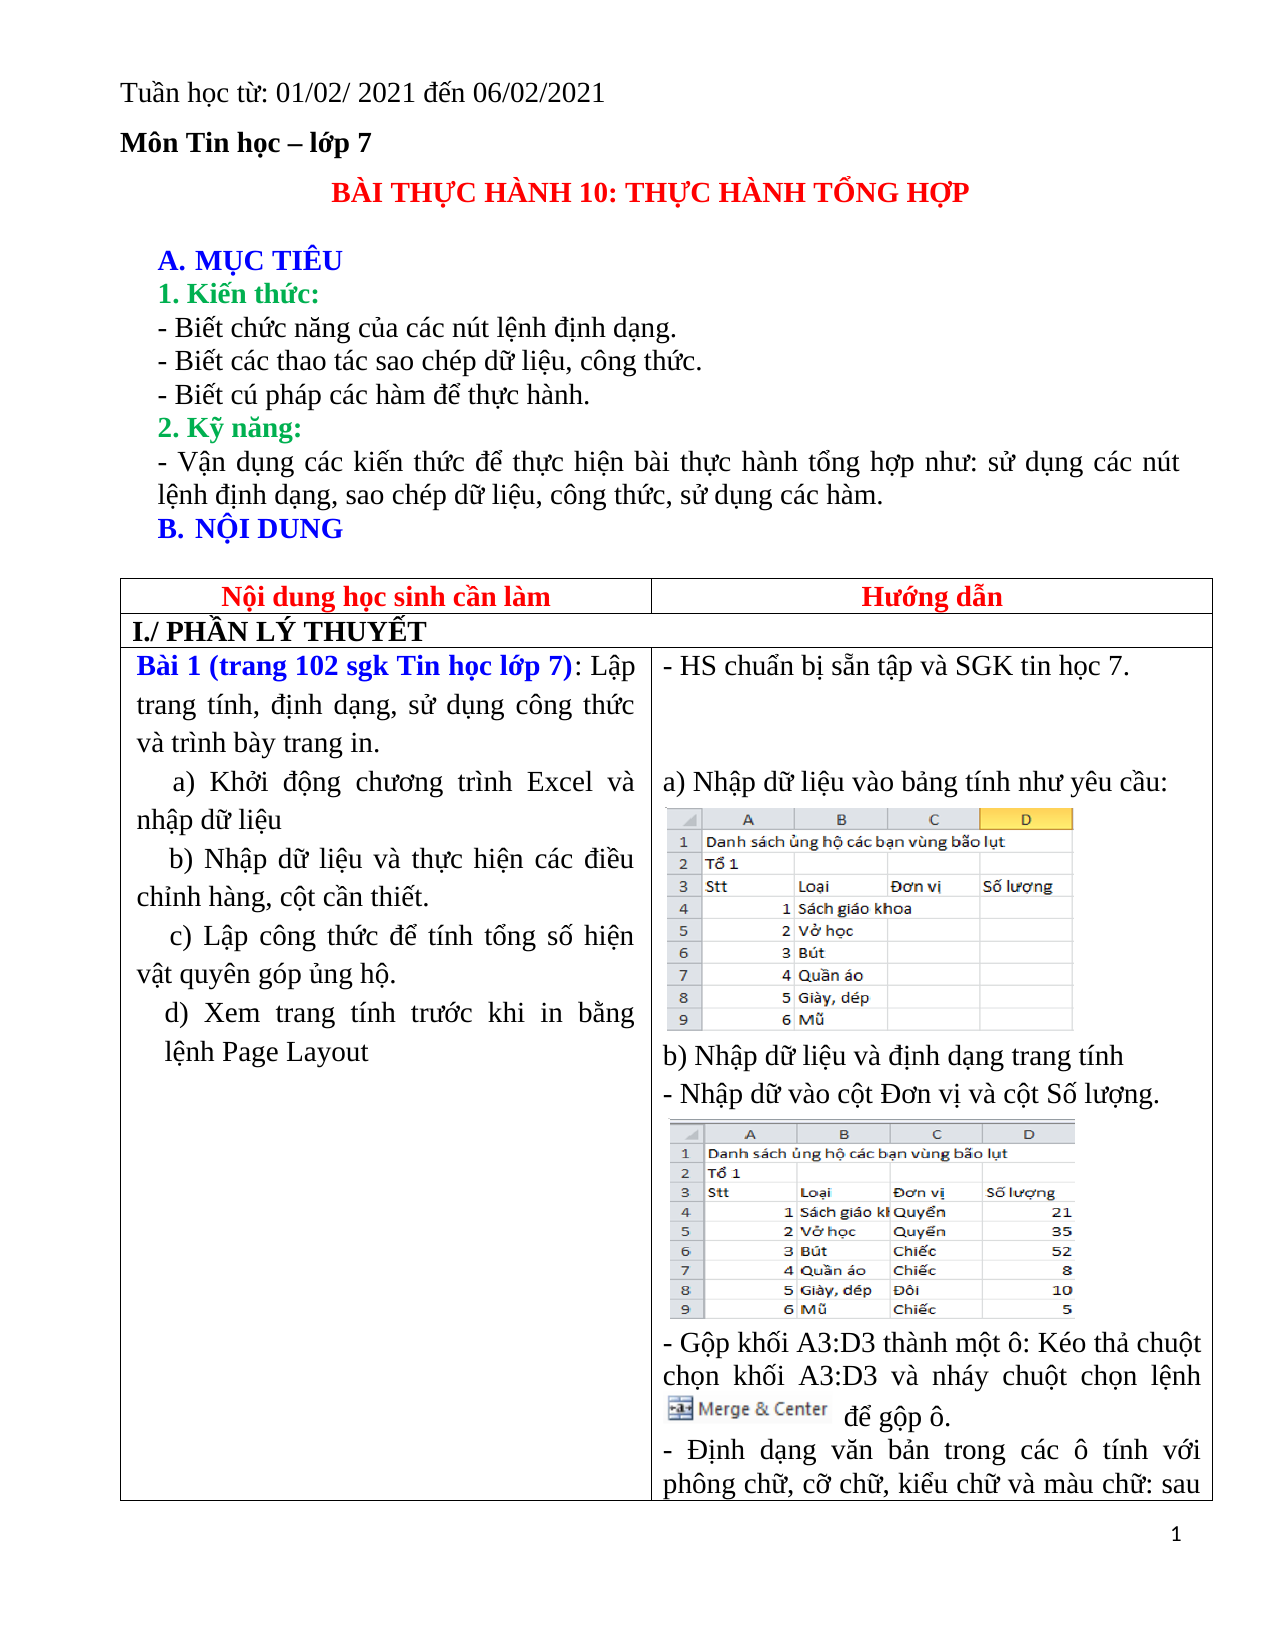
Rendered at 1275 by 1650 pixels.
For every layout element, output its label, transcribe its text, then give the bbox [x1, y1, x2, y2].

list NỘI DUNG [157, 511, 1181, 544]
text 2. Kỹ năng: [157, 410, 1181, 444]
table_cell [121, 648, 651, 1499]
table_cell I./ PHẦN LÝ THUYẾT [121, 614, 1212, 647]
text Môn Tin học – lớp 7 [120, 125, 1181, 159]
text 1. Kiến thức: [157, 276, 1181, 310]
text - Vận dụng các kiến thức để thực hiện bài thực hành tổng hợp như: sử dụng các nút lệnh định dạng, sao chép dữ liệu, công thức, sử dụng các hàm. [157, 444, 1181, 511]
table_header Nội dung học sinh cần làm [121, 579, 651, 613]
list MỤC TIÊU [157, 243, 1181, 276]
text BÀI THỰC HÀNH 10: THỰC HÀNH TỔNG HỢP [120, 176, 1181, 209]
text - Biết cú pháp các hàm để thực hành. [157, 377, 1181, 410]
picture [662, 802, 1079, 1034]
text - Biết chức năng của các nút lệnh định dạng. [157, 310, 1181, 343]
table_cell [652, 648, 1212, 1499]
picture [662, 1114, 1085, 1321]
table_header Hướng dẫn [652, 579, 1212, 613]
text Tuần học từ: 01/02/ 2021 đến 06/02/2021 [120, 75, 1181, 108]
text - Biết các thao tác sao chép dữ liệu, công thức. [157, 343, 1181, 377]
picture [662, 1391, 837, 1427]
